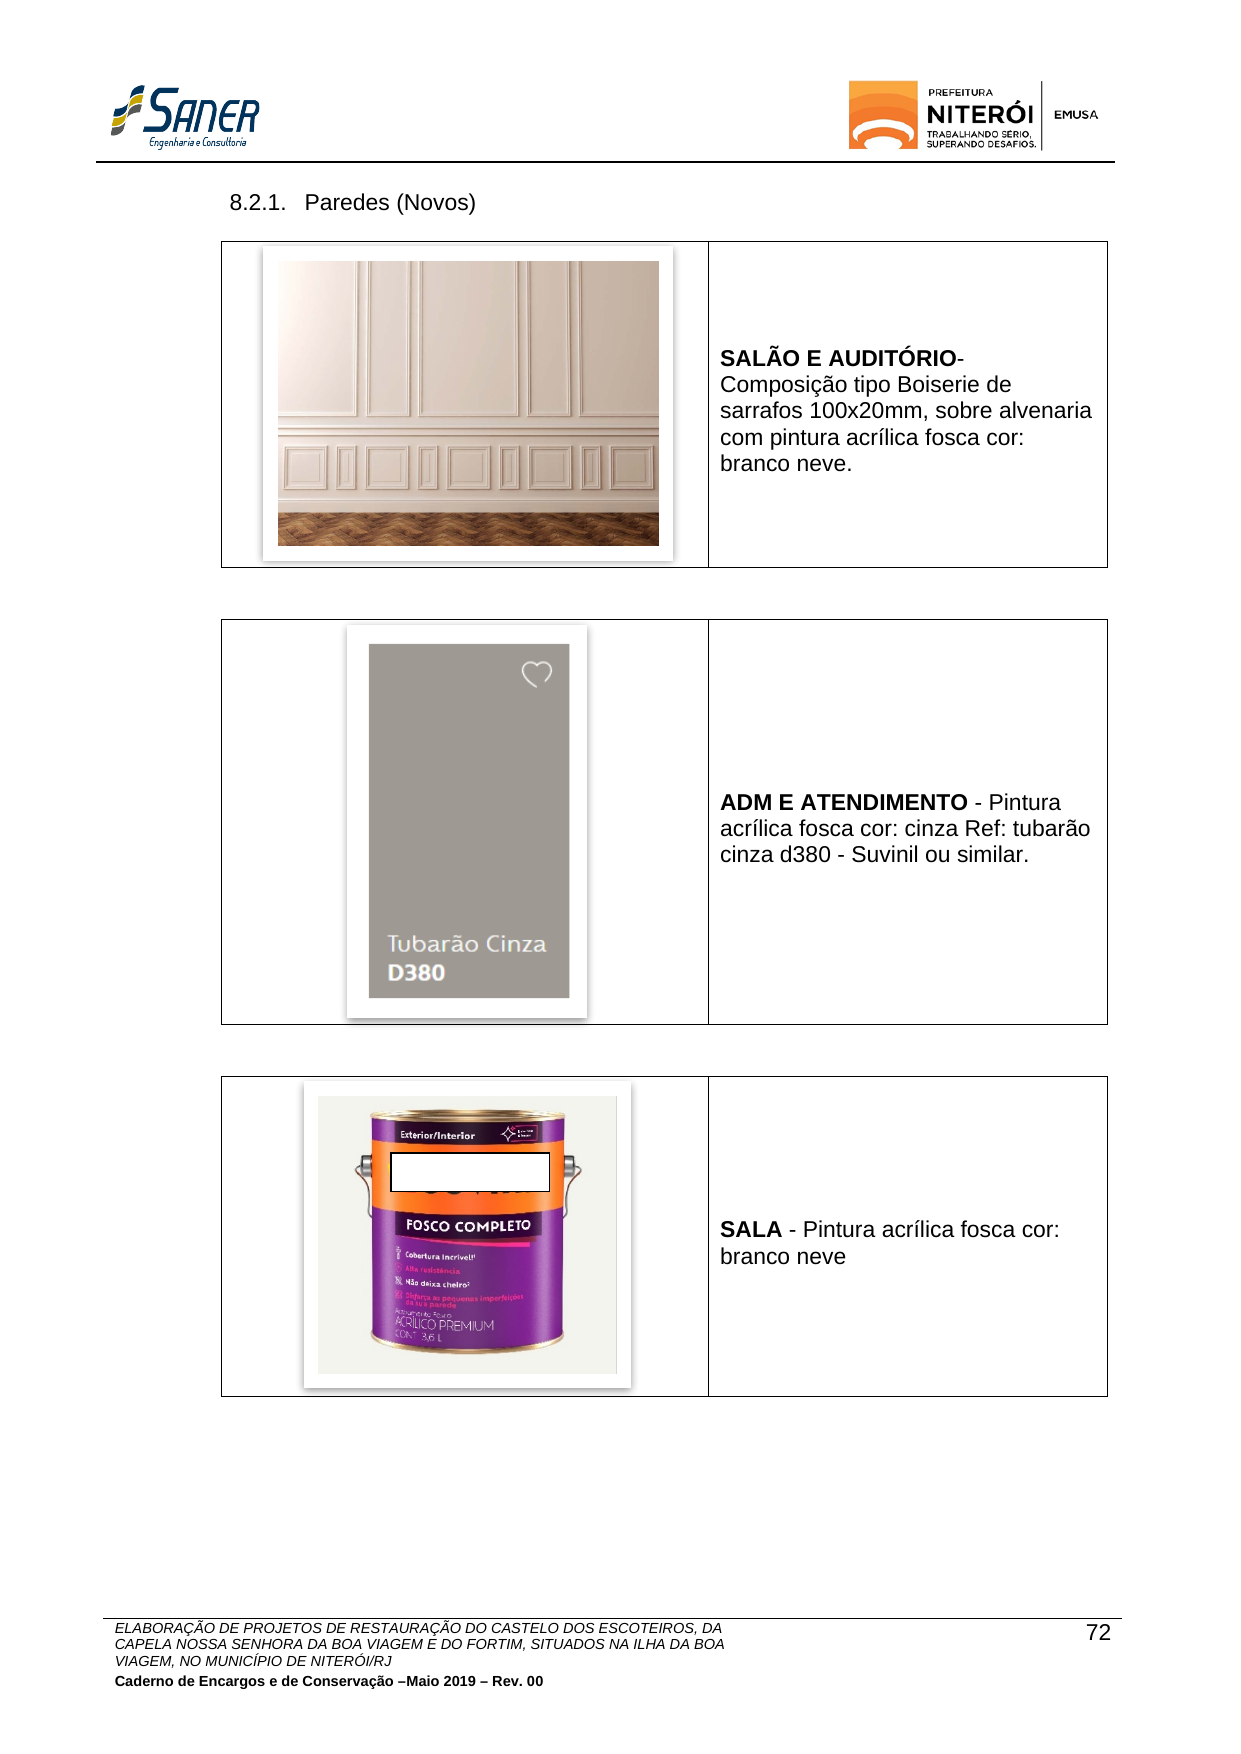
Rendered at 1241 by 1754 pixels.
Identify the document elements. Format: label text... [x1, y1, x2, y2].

picture [318, 1096, 617, 1374]
table_header [222, 620, 708, 1024]
table_header SALÃO E AUDITÓRIO- Composição tipo Boiserie de sarrafos 100x20mm, sobre alvenaria com pintura acrílica fosca cor: branco neve. [709, 242, 1107, 567]
table_header [222, 1077, 708, 1396]
table_header [222, 242, 708, 567]
picture [362, 639, 572, 1004]
subtitle Paredes (Novos) [229, 189, 1093, 215]
picture [111, 85, 260, 150]
table_header ADM E ATENDIMENTO - Pintura acrílica fosca cor: cinza Ref: tubarão cinza d380 - Suvinil ou similar. [709, 620, 1107, 1024]
picture [278, 261, 659, 546]
table_header SALA - Pintura acrílica fosca cor: branco neve [709, 1077, 1107, 1396]
